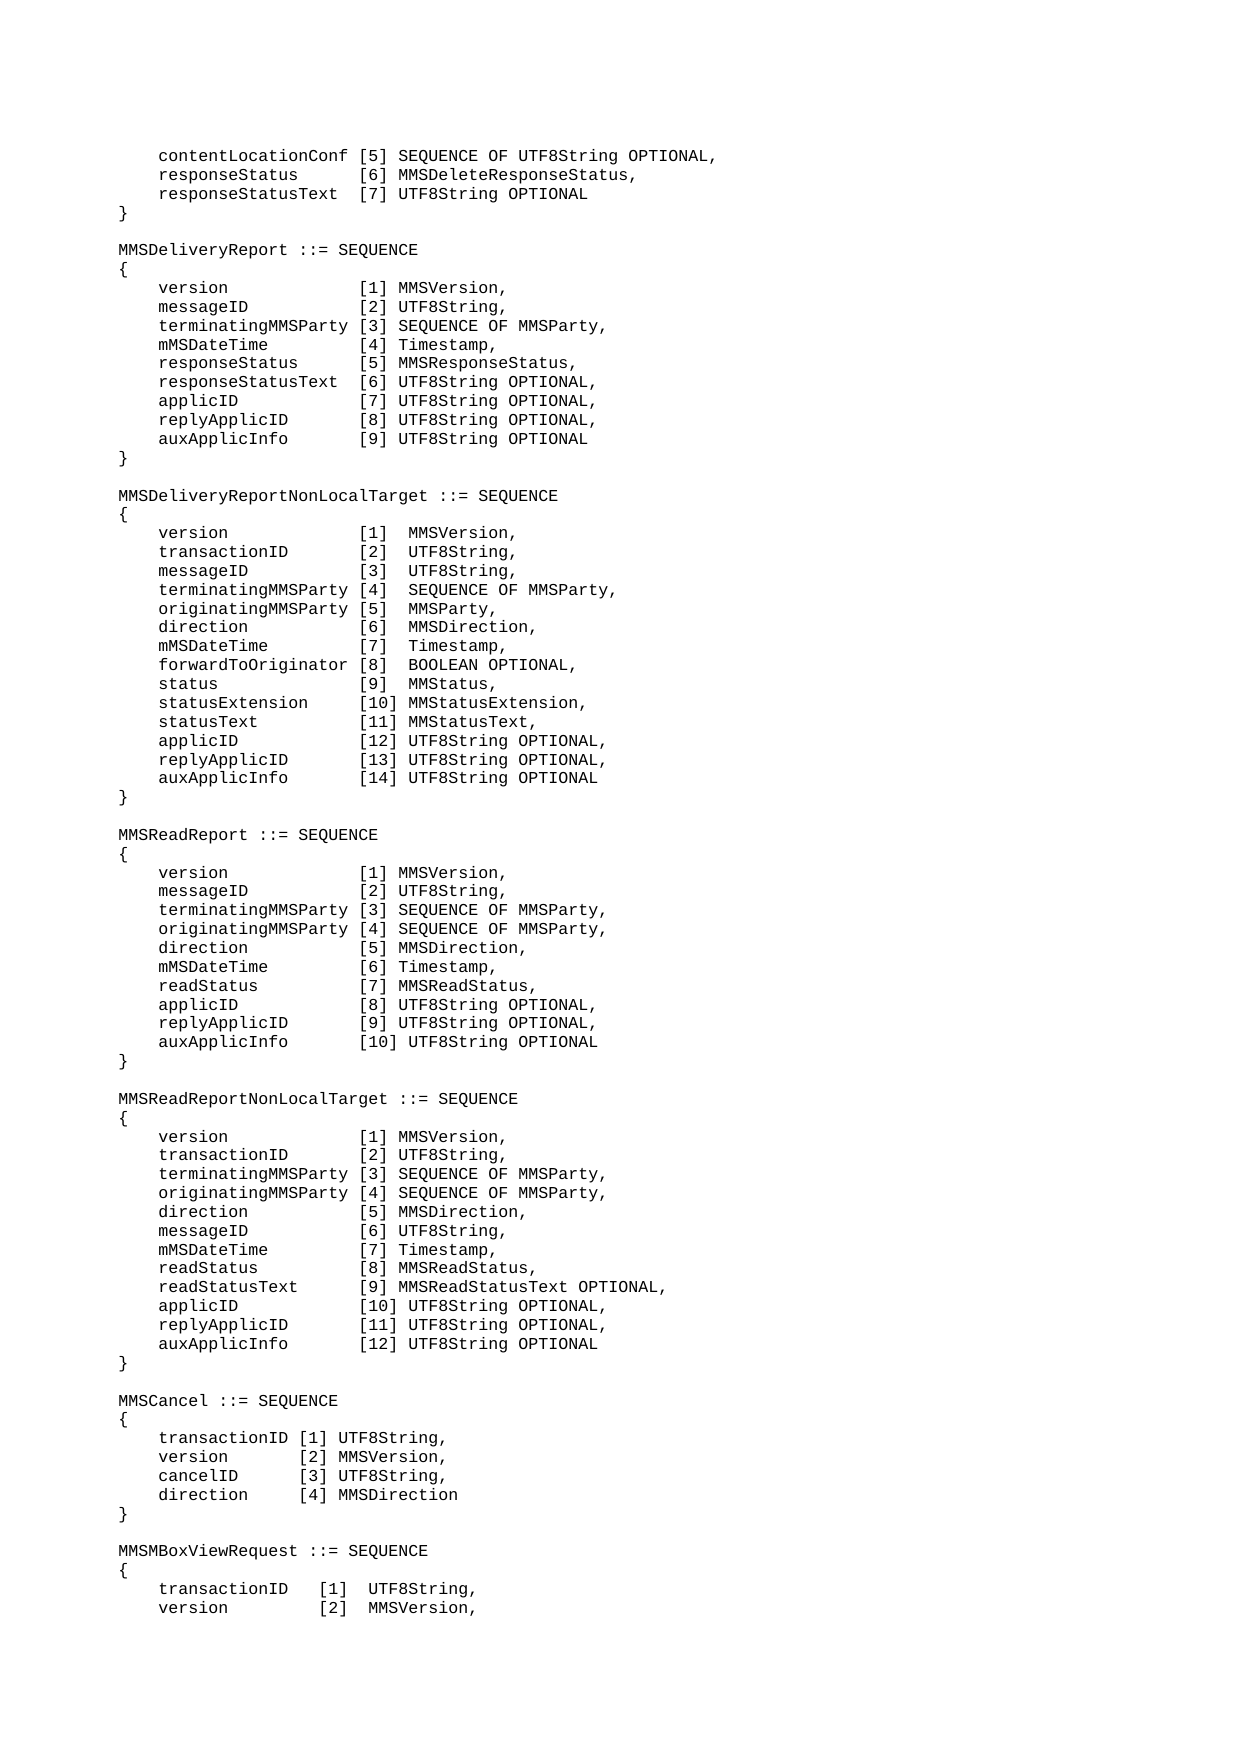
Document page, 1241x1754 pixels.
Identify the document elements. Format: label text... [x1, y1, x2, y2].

text responseStatusText [6] UTF8String OPTIONAL, [118, 374, 1122, 393]
text forwardToOriginator [8] BOOLEAN OPTIONAL, [118, 657, 1122, 676]
text transactionID [2] UTF8String, [118, 544, 1122, 562]
text auxApplicInfo [12] UTF8String OPTIONAL [118, 1336, 1122, 1354]
text { [118, 1562, 1122, 1581]
text { [118, 1411, 1122, 1430]
text terminatingMMSParty [3] SEQUENCE OF MMSParty, [118, 317, 1122, 336]
text } [118, 1505, 1122, 1524]
text replyApplicID [9] UTF8String OPTIONAL, [118, 1015, 1122, 1034]
text mMSDateTime [7] Timestamp, [118, 1241, 1122, 1260]
text MMSCancel ::= SEQUENCE [118, 1392, 1122, 1411]
text applicID [10] UTF8String OPTIONAL, [118, 1298, 1122, 1317]
text originatingMMSParty [4] SEQUENCE OF MMSParty, [118, 921, 1122, 939]
text { [118, 506, 1122, 525]
text MMSReadReport ::= SEQUENCE [118, 826, 1122, 845]
text originatingMMSParty [5] MMSParty, [118, 600, 1122, 619]
text auxApplicInfo [14] UTF8String OPTIONAL [118, 770, 1122, 789]
text transactionID [1] UTF8String, [118, 1430, 1122, 1449]
text version [1] MMSVersion, [118, 1128, 1122, 1147]
text direction [5] MMSDirection, [118, 939, 1122, 958]
text direction [5] MMSDirection, [118, 1203, 1122, 1222]
text direction [6] MMSDirection, [118, 619, 1122, 638]
text contentLocationConf [5] SEQUENCE OF UTF8String OPTIONAL, [118, 148, 1122, 167]
text } [118, 1354, 1122, 1373]
text originatingMMSParty [4] SEQUENCE OF MMSParty, [118, 1185, 1122, 1203]
text applicID [8] UTF8String OPTIONAL, [118, 996, 1122, 1015]
text messageID [6] UTF8String, [118, 1222, 1122, 1241]
text version [1] MMSVersion, [118, 280, 1122, 298]
text version [1] MMSVersion, [118, 864, 1122, 883]
text version [2] MMSVersion, [118, 1599, 1122, 1618]
text } [118, 204, 1122, 223]
text } [118, 789, 1122, 808]
text terminatingMMSParty [4] SEQUENCE OF MMSParty, [118, 581, 1122, 600]
text replyApplicID [13] UTF8String OPTIONAL, [118, 751, 1122, 770]
text readStatus [8] MMSReadStatus, [118, 1260, 1122, 1279]
text version [1] MMSVersion, [118, 525, 1122, 544]
text } [118, 449, 1122, 468]
text transactionID [2] UTF8String, [118, 1147, 1122, 1166]
text { [118, 1109, 1122, 1128]
text terminatingMMSParty [3] SEQUENCE OF MMSParty, [118, 902, 1122, 921]
text responseStatus [5] MMSResponseStatus, [118, 355, 1122, 374]
text statusText [11] MMStatusText, [118, 713, 1122, 732]
text replyApplicID [11] UTF8String OPTIONAL, [118, 1317, 1122, 1336]
text cancelID [3] UTF8String, [118, 1467, 1122, 1486]
text terminatingMMSParty [3] SEQUENCE OF MMSParty, [118, 1166, 1122, 1185]
text applicID [7] UTF8String OPTIONAL, [118, 393, 1122, 412]
text direction [4] MMSDirection [118, 1486, 1122, 1505]
text auxApplicInfo [10] UTF8String OPTIONAL [118, 1034, 1122, 1053]
text { [118, 845, 1122, 864]
text status [9] MMStatus, [118, 676, 1122, 694]
text mMSDateTime [7] Timestamp, [118, 638, 1122, 657]
text MMSMBoxViewRequest ::= SEQUENCE [118, 1543, 1122, 1562]
text messageID [3] UTF8String, [118, 562, 1122, 581]
text messageID [2] UTF8String, [118, 883, 1122, 902]
text MMSDeliveryReportNonLocalTarget ::= SEQUENCE [118, 487, 1122, 506]
text readStatus [7] MMSReadStatus, [118, 977, 1122, 996]
text MMSDeliveryReport ::= SEQUENCE [118, 242, 1122, 261]
text readStatusText [9] MMSReadStatusText OPTIONAL, [118, 1279, 1122, 1298]
text replyApplicID [8] UTF8String OPTIONAL, [118, 412, 1122, 431]
text transactionID [1] UTF8String, [118, 1581, 1122, 1599]
text messageID [2] UTF8String, [118, 298, 1122, 317]
text } [118, 1053, 1122, 1072]
text mMSDateTime [6] Timestamp, [118, 958, 1122, 977]
text auxApplicInfo [9] UTF8String OPTIONAL [118, 431, 1122, 449]
text responseStatus [6] MMSDeleteResponseStatus, [118, 167, 1122, 185]
text MMSReadReportNonLocalTarget ::= SEQUENCE [118, 1090, 1122, 1109]
text applicID [12] UTF8String OPTIONAL, [118, 732, 1122, 751]
text version [2] MMSVersion, [118, 1449, 1122, 1467]
text mMSDateTime [4] Timestamp, [118, 336, 1122, 355]
text statusExtension [10] MMStatusExtension, [118, 694, 1122, 713]
text { [118, 261, 1122, 280]
text responseStatusText [7] UTF8String OPTIONAL [118, 185, 1122, 204]
